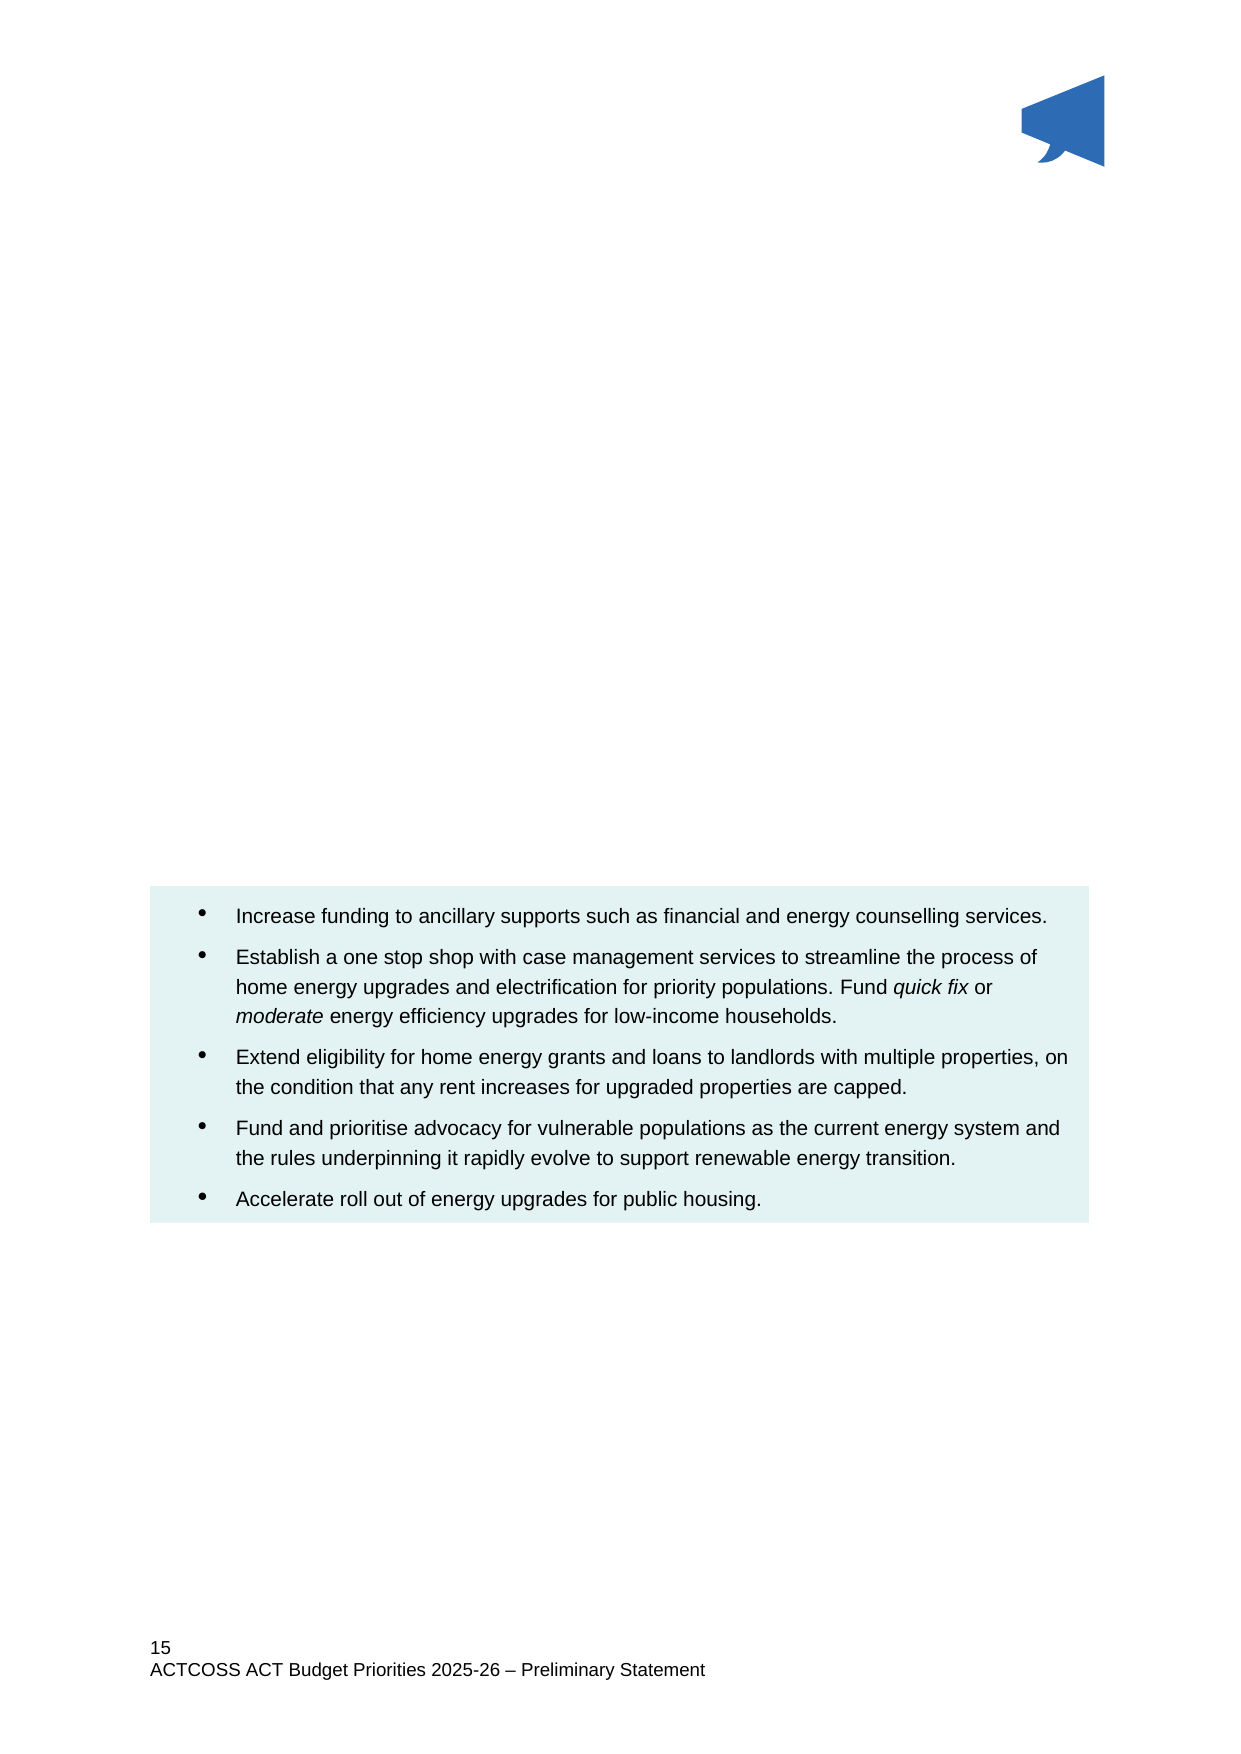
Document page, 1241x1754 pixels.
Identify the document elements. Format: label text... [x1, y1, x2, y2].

table_cell Cost of living Concessions and taxation Fund a comprehensive refresh of the 2012 ACT Targeted Assistance Strategy in partnership with the community sector: Undertake a broad review of the concession system as a whole to ensure consistency, adequacy, proper targeting, and ease of access across the system – ensuring concessions keep up with changes in the cost of living In tandem with the review of the concession system, fund a comprehensive review of ACT’s tax system to assess the fairness and equity of existing levies, fees and charges, including the vertical equity and distributional impacts of existing tax settings. Ensure people on the lowest incomes are eligible for the most concessions – including ensuring holders of the Low Income Health Care Card, Health Care Card, and ACT Services Access Card are eligible for all relevant concessions and rebates currently available to Pensioner Concession Card holders (e.g., the rates rebate). Trial free public transport for students and concession card holders and analyse the costs, benefits and distributional impact. Review eligibility for the ACT Electricity, Gas, and Water Rebate (formerly the Utilities Concession) and shift to a percentage-based model to better address needs. Adopt an income-based approach to ACT Government fines, fees, levies and other charges, and target any new taxes toward those who can pay. Extend concessions to low-income households just above current concession thresholds. Increase the value of payments available under the Future of Education Equity Fund to reflect changes in the cost of education over the decade since the former Secondary Bursary Scheme was introduced. Cost of living supports Implement and fully fund all recommendations in the Inquiry into Cost of Living Pressures in the ACT report that are not already existing government policy. Further invest in food and emergency relief. Increase investment in community health centres and public dental services. Increase funding to financial counselling services to respond to increasing demand and complexity. Provide ongoing funding for the Rent Relief Fund. Increase funding for grant opportunities to cover bonds and rent for refugee and low-income migrant groups settling in the ACT. Energy Adequately fund and review functioning of the ACT Energy Support Voucher Scheme. Review eligibility for the ACT Electricity, Gas, and Water Rebate and shift to a percentage-based model to better address needs. Increase funding to ancillary supports such as financial and energy counselling services. Establish a one stop shop with case management services to streamline the process of home energy upgrades and electrification for priority populations. Fund quick fix or moderate energy efficiency upgrades for low-income households. Extend eligibility for home energy grants and loans to landlords with multiple properties, on the condition that any rent increases for upgraded properties are capped. Fund and prioritise advocacy for vulnerable populations as the current energy system and the rules underpinning it rapidly evolve to support renewable energy transition. Accelerate roll out of energy upgrades for public housing. [150, 886, 1089, 1223]
